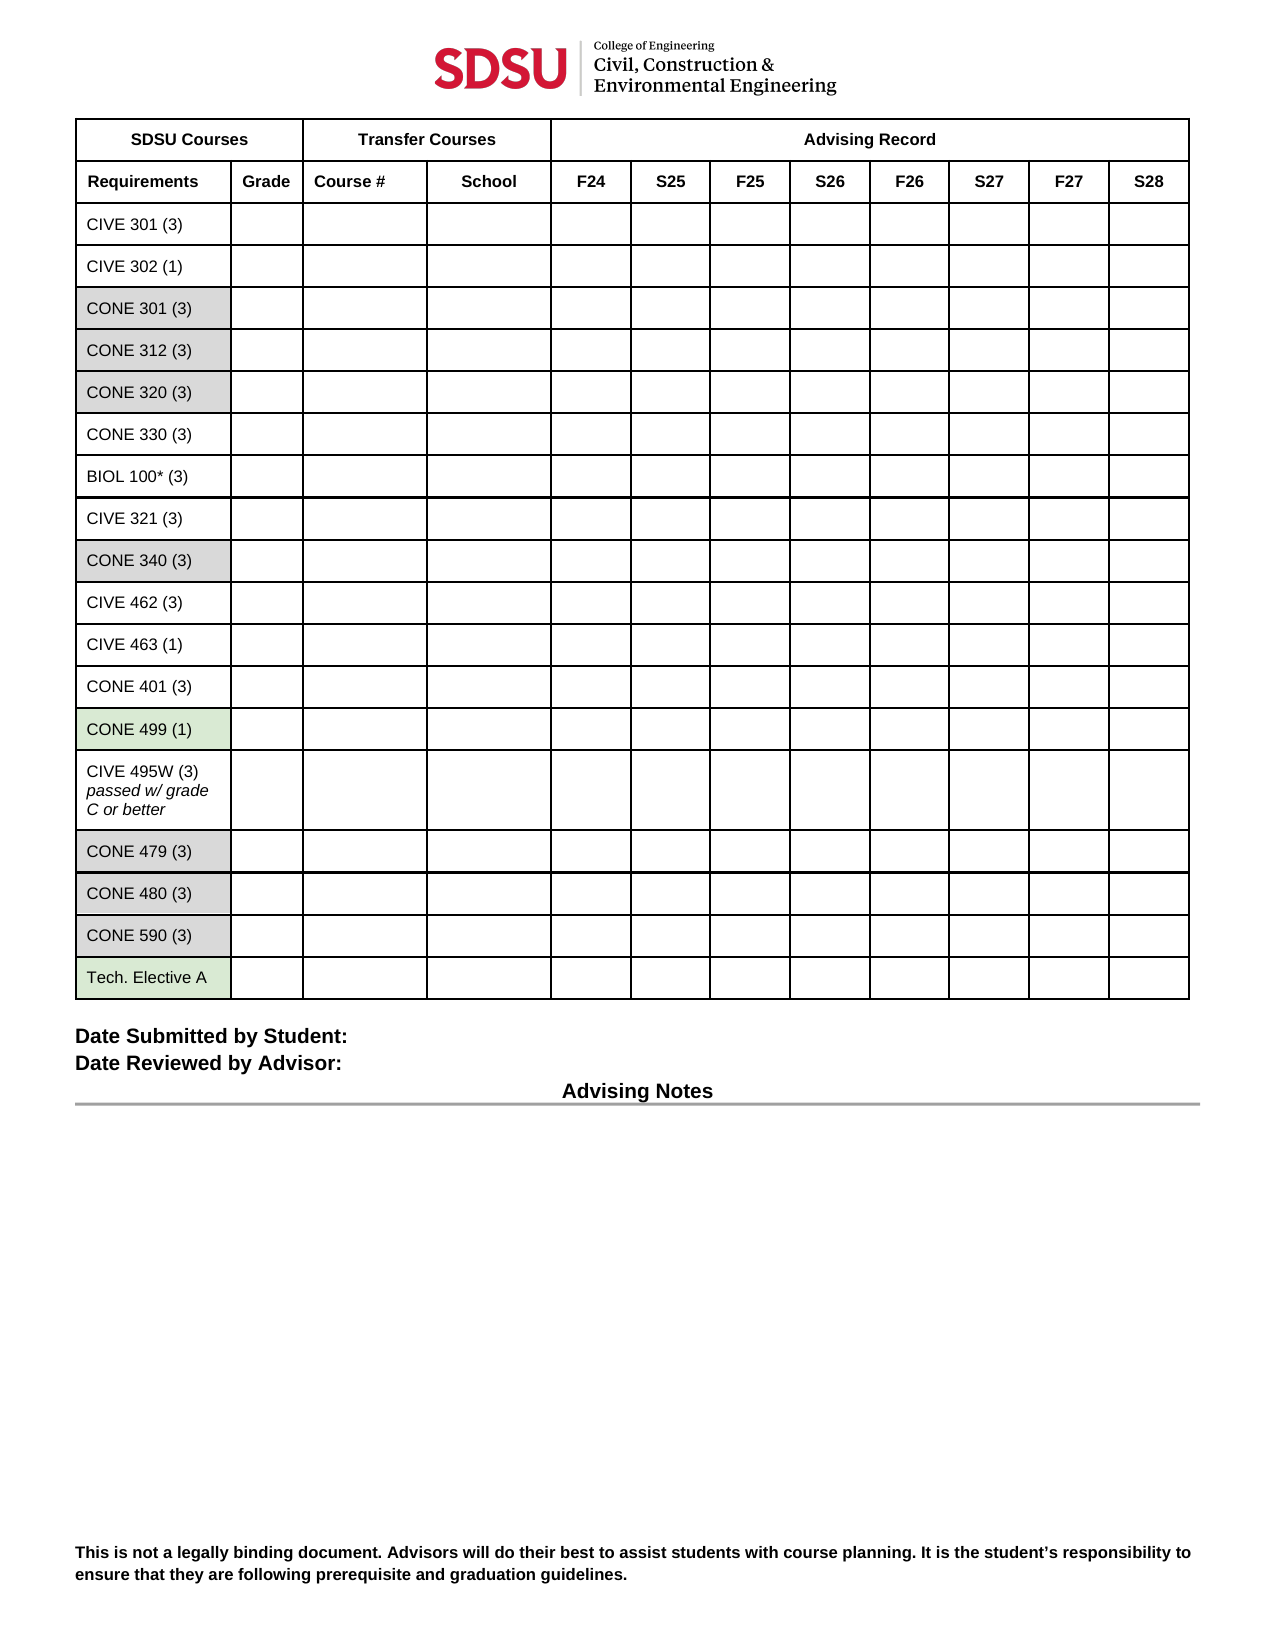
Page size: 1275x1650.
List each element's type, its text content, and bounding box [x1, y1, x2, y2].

table_cell [232, 541, 302, 581]
table_cell [950, 751, 1028, 829]
table_cell [632, 246, 709, 286]
table_cell [871, 831, 948, 871]
table_cell CONE 499 (1) [77, 709, 230, 749]
table_cell [1030, 456, 1108, 496]
table_cell [428, 583, 550, 623]
table_cell [1110, 625, 1188, 665]
table_cell [1030, 499, 1108, 538]
table_cell [632, 709, 709, 749]
table_cell [552, 874, 630, 913]
table_cell [791, 330, 869, 370]
table_cell [711, 916, 789, 956]
table_cell [871, 288, 948, 328]
table_cell [304, 372, 426, 412]
table_cell [428, 541, 550, 581]
table_cell [950, 330, 1028, 370]
table_cell [632, 456, 709, 496]
table_cell BIOL 100* (3) [77, 456, 230, 496]
table_cell School [428, 162, 550, 202]
table_cell [871, 709, 948, 749]
table_cell [632, 874, 709, 913]
table_cell CONE 479 (3) [77, 831, 230, 871]
table_cell [232, 958, 302, 998]
table_cell [711, 958, 789, 998]
table_cell [1110, 541, 1188, 581]
table_cell [428, 625, 550, 665]
table_cell [632, 414, 709, 454]
table_cell [232, 916, 302, 956]
table_cell CIVE 495W (3) passed w/ grade C or better [77, 751, 230, 829]
table_cell [232, 709, 302, 749]
table_cell [232, 751, 302, 829]
table_cell [791, 499, 869, 538]
table_cell [711, 874, 789, 913]
table_cell [1030, 874, 1108, 913]
table_cell [304, 541, 426, 581]
table_cell [1030, 246, 1108, 286]
table_cell CIVE 301 (3) [77, 204, 230, 244]
table_cell [791, 246, 869, 286]
table_cell [428, 916, 550, 956]
table_cell S25 [632, 162, 709, 202]
table_cell [791, 204, 869, 244]
table_cell [871, 751, 948, 829]
table_cell [950, 499, 1028, 538]
table_cell SDSU Courses [77, 120, 302, 160]
table_cell [791, 831, 869, 871]
table_cell [711, 456, 789, 496]
table_cell [871, 583, 948, 623]
table_cell [632, 916, 709, 956]
table_cell S27 [950, 162, 1028, 202]
table_cell [950, 372, 1028, 412]
table_cell [1030, 625, 1108, 665]
table_cell [1110, 874, 1188, 913]
table_cell [632, 330, 709, 370]
table_cell [428, 288, 550, 328]
table_cell F27 [1030, 162, 1108, 202]
table_cell [791, 456, 869, 496]
table_cell [950, 414, 1028, 454]
table_cell [232, 874, 302, 913]
table_cell [428, 330, 550, 370]
table_cell [304, 288, 426, 328]
table_cell [950, 874, 1028, 913]
table_cell [632, 204, 709, 244]
table_cell [552, 246, 630, 286]
table_cell [1110, 916, 1188, 956]
table_cell CONE 330 (3) [77, 414, 230, 454]
table_cell [304, 958, 426, 998]
table_cell [1110, 667, 1188, 707]
table_cell [1030, 958, 1108, 998]
table_cell [871, 916, 948, 956]
table_cell [711, 372, 789, 412]
table_cell S28 [1110, 162, 1188, 202]
table_cell [632, 541, 709, 581]
table_cell [791, 958, 869, 998]
table_cell [711, 583, 789, 623]
table_cell [791, 916, 869, 956]
table_cell [871, 541, 948, 581]
table_cell [1030, 667, 1108, 707]
table_cell [428, 499, 550, 538]
table_cell [711, 831, 789, 871]
table_cell [871, 246, 948, 286]
table_cell CIVE 321 (3) [77, 499, 230, 538]
table_cell [428, 204, 550, 244]
table_cell [1110, 372, 1188, 412]
table_cell [1110, 456, 1188, 496]
table_cell CONE 312 (3) [77, 330, 230, 370]
table_cell F25 [711, 162, 789, 202]
table_cell [232, 204, 302, 244]
table_cell S26 [791, 162, 869, 202]
table_cell Requirements [77, 162, 230, 202]
table_cell F26 [871, 162, 948, 202]
table_cell Advising Record [552, 120, 1188, 160]
table_cell [232, 625, 302, 665]
table_cell [1110, 831, 1188, 871]
table_cell [1030, 709, 1108, 749]
table_cell [304, 751, 426, 829]
table_cell [791, 372, 869, 412]
table_cell [632, 625, 709, 665]
table_cell [304, 499, 426, 538]
table_cell [304, 246, 426, 286]
table_cell [871, 958, 948, 998]
table_cell [871, 330, 948, 370]
table_cell [232, 831, 302, 871]
table_cell Tech. Elective A [77, 958, 230, 998]
table_cell [1030, 288, 1108, 328]
table_cell [791, 583, 869, 623]
table_cell [791, 414, 869, 454]
table_cell [1110, 958, 1188, 998]
table_cell [1030, 372, 1108, 412]
table_cell [552, 625, 630, 665]
table_cell [1030, 751, 1108, 829]
table_cell [1110, 414, 1188, 454]
table_cell [552, 958, 630, 998]
table_cell [950, 667, 1028, 707]
table_cell [304, 831, 426, 871]
table_cell [950, 204, 1028, 244]
table_cell [428, 372, 550, 412]
table_cell CONE 401 (3) [77, 667, 230, 707]
table_cell [1030, 583, 1108, 623]
table_cell [1110, 709, 1188, 749]
table_cell [552, 414, 630, 454]
table_cell [428, 751, 550, 829]
table_cell [1030, 916, 1108, 956]
table_cell [1030, 330, 1108, 370]
table_cell [304, 667, 426, 707]
table_cell [1030, 831, 1108, 871]
table_cell [711, 541, 789, 581]
table_cell [552, 583, 630, 623]
text Date Submitted by Student: [75, 1024, 1200, 1048]
table_cell [428, 874, 550, 913]
table_cell [871, 499, 948, 538]
table_cell [711, 288, 789, 328]
table_cell [1110, 246, 1188, 286]
table_cell [552, 667, 630, 707]
table_cell [1110, 288, 1188, 328]
table_cell [428, 414, 550, 454]
table_cell [1110, 499, 1188, 538]
table_cell [304, 625, 426, 665]
table_cell [791, 667, 869, 707]
table_cell [950, 246, 1028, 286]
table_cell [1030, 414, 1108, 454]
table_cell [871, 667, 948, 707]
table_cell [1110, 751, 1188, 829]
table_cell CONE 301 (3) [77, 288, 230, 328]
table_cell [304, 330, 426, 370]
table_cell [950, 831, 1028, 871]
table_cell [711, 709, 789, 749]
table_cell [552, 499, 630, 538]
table_cell [632, 583, 709, 623]
table_cell CIVE 462 (3) [77, 583, 230, 623]
table_cell [950, 288, 1028, 328]
table_cell CONE 590 (3) [77, 916, 230, 956]
table_cell [871, 204, 948, 244]
table_cell [791, 709, 869, 749]
table_cell [711, 330, 789, 370]
table_cell [950, 583, 1028, 623]
table_cell [304, 916, 426, 956]
table_cell [632, 667, 709, 707]
text Advising Notes [75, 1079, 1200, 1102]
table_cell [552, 751, 630, 829]
table_cell [232, 330, 302, 370]
table_cell CONE 320 (3) [77, 372, 230, 412]
table_cell [871, 414, 948, 454]
table_cell [711, 667, 789, 707]
table_cell CIVE 302 (1) [77, 246, 230, 286]
table_cell [232, 372, 302, 412]
table_cell [791, 288, 869, 328]
table_cell [232, 246, 302, 286]
table_cell [428, 709, 550, 749]
table_cell [304, 414, 426, 454]
table_cell [632, 958, 709, 998]
table_cell Grade [232, 162, 302, 202]
table_cell [950, 541, 1028, 581]
table_cell [232, 667, 302, 707]
table_cell [552, 204, 630, 244]
table_cell [304, 874, 426, 913]
table_cell [791, 541, 869, 581]
table_cell [871, 456, 948, 496]
table_cell CONE 340 (3) [77, 541, 230, 581]
table_cell [552, 709, 630, 749]
table_cell [950, 456, 1028, 496]
table_cell F24 [552, 162, 630, 202]
table_cell [632, 751, 709, 829]
table_cell [304, 204, 426, 244]
table_cell [1110, 583, 1188, 623]
table_cell [950, 916, 1028, 956]
table_cell [552, 456, 630, 496]
table_cell [552, 831, 630, 871]
table_cell [871, 874, 948, 913]
table_cell [711, 751, 789, 829]
table_cell [232, 499, 302, 538]
table_cell [428, 667, 550, 707]
text Date Reviewed by Advisor: [75, 1051, 1200, 1075]
table_cell [552, 330, 630, 370]
table_cell [428, 246, 550, 286]
table_cell [950, 709, 1028, 749]
table_cell [791, 751, 869, 829]
table_cell [632, 372, 709, 412]
table_cell [632, 499, 709, 538]
table_cell [791, 874, 869, 913]
table_cell [711, 204, 789, 244]
table_cell [711, 246, 789, 286]
table_cell [1030, 541, 1108, 581]
table_cell [950, 958, 1028, 998]
table_cell [428, 456, 550, 496]
table_cell [950, 625, 1028, 665]
table_cell [711, 414, 789, 454]
table_cell [552, 541, 630, 581]
table_cell CONE 480 (3) [77, 874, 230, 913]
table_cell [871, 372, 948, 412]
table_cell [791, 625, 869, 665]
table_cell [711, 625, 789, 665]
table_cell [552, 288, 630, 328]
table_cell [1030, 204, 1108, 244]
table_cell [232, 456, 302, 496]
table_cell [428, 831, 550, 871]
table_cell [1110, 330, 1188, 370]
table_cell [304, 583, 426, 623]
table_cell [232, 288, 302, 328]
table_cell [632, 288, 709, 328]
table_cell [1110, 204, 1188, 244]
table_cell [304, 709, 426, 749]
table_cell [711, 499, 789, 538]
table_cell [871, 625, 948, 665]
table_cell [428, 958, 550, 998]
picture [434, 37, 841, 101]
table_cell [552, 916, 630, 956]
table_cell CIVE 463 (1) [77, 625, 230, 665]
table_cell Course # [304, 162, 426, 202]
table_cell [304, 456, 426, 496]
table_cell [552, 372, 630, 412]
table_cell [232, 583, 302, 623]
table_cell [232, 414, 302, 454]
table_cell [632, 831, 709, 871]
table_cell Transfer Courses [304, 120, 550, 160]
